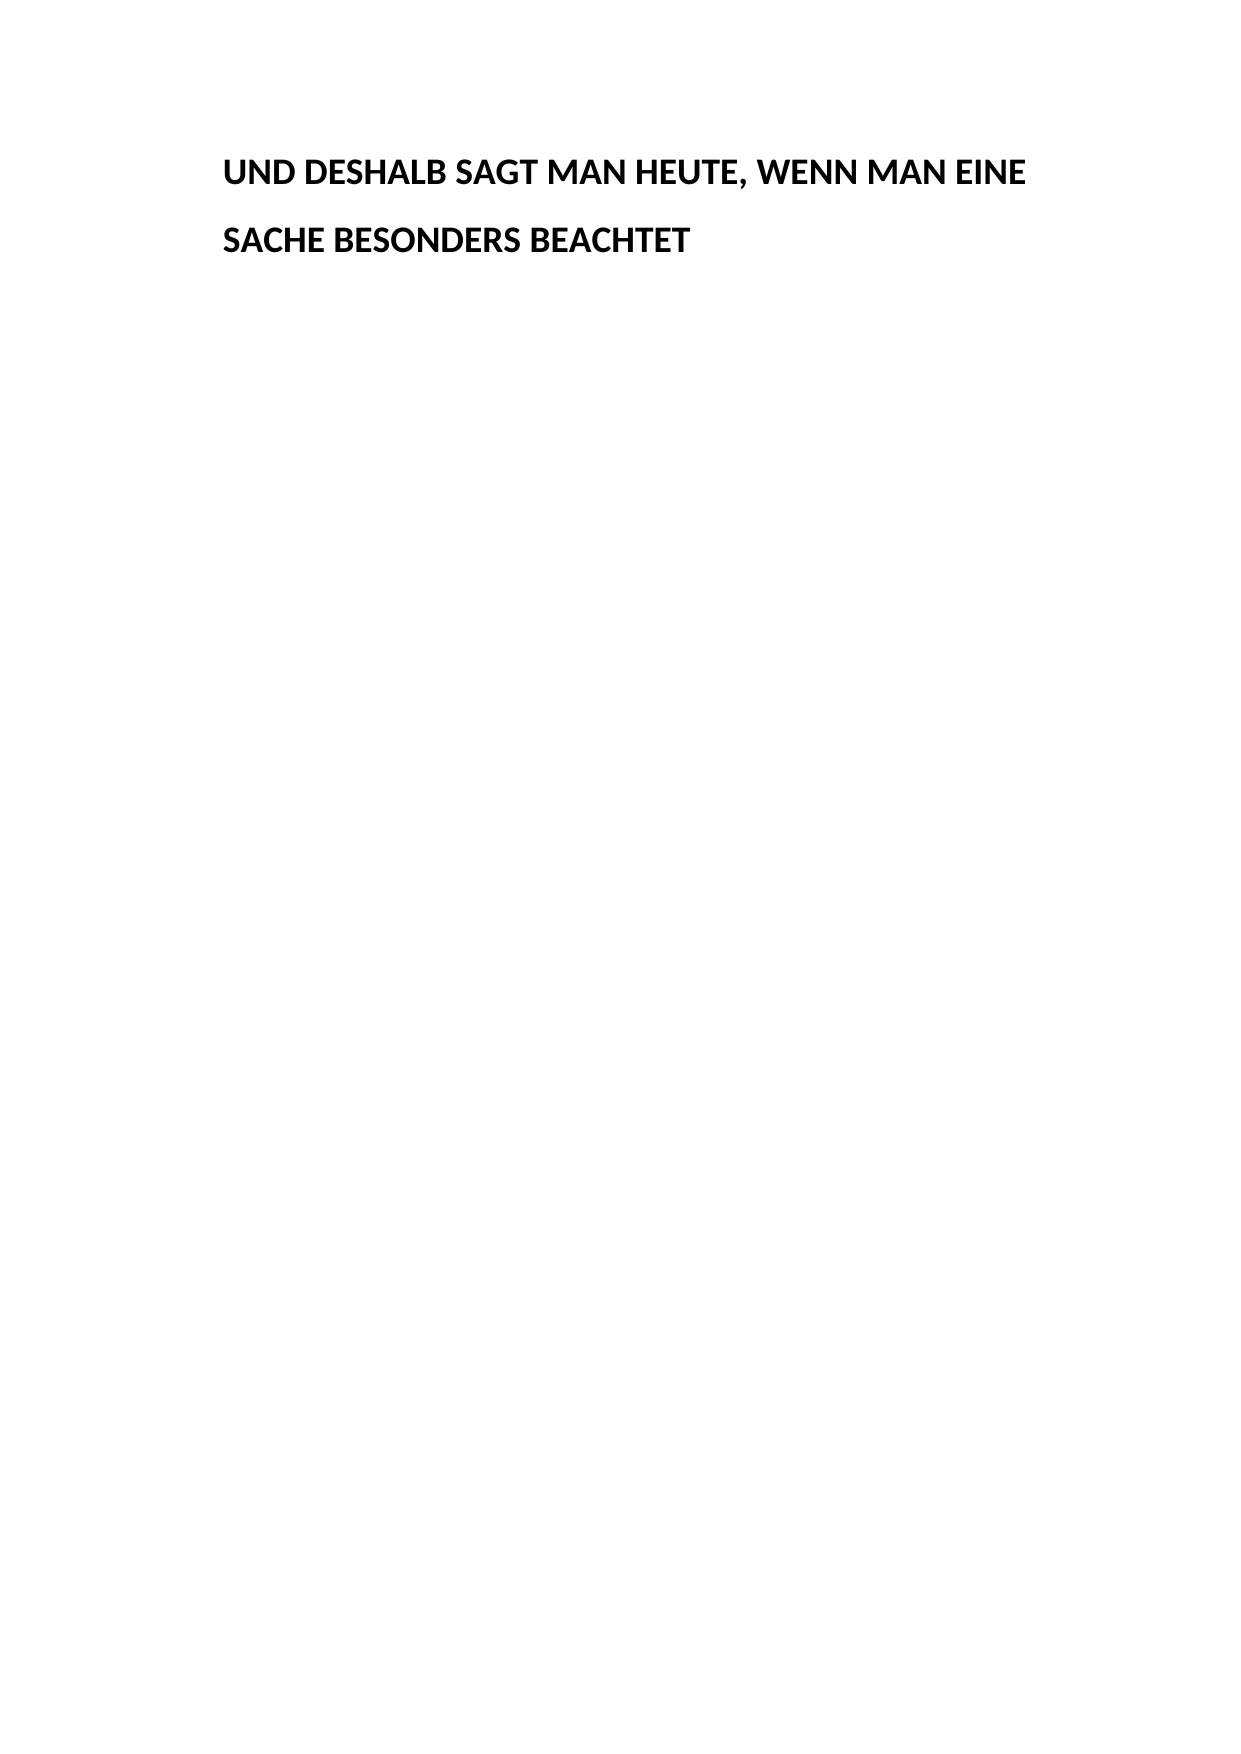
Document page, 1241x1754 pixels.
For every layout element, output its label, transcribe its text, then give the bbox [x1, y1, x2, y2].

list UND DESHALB SAGT MAN HEUTE, WENN MAN EINE SACHE BESONDERS BEACHTET [223, 148, 1093, 262]
